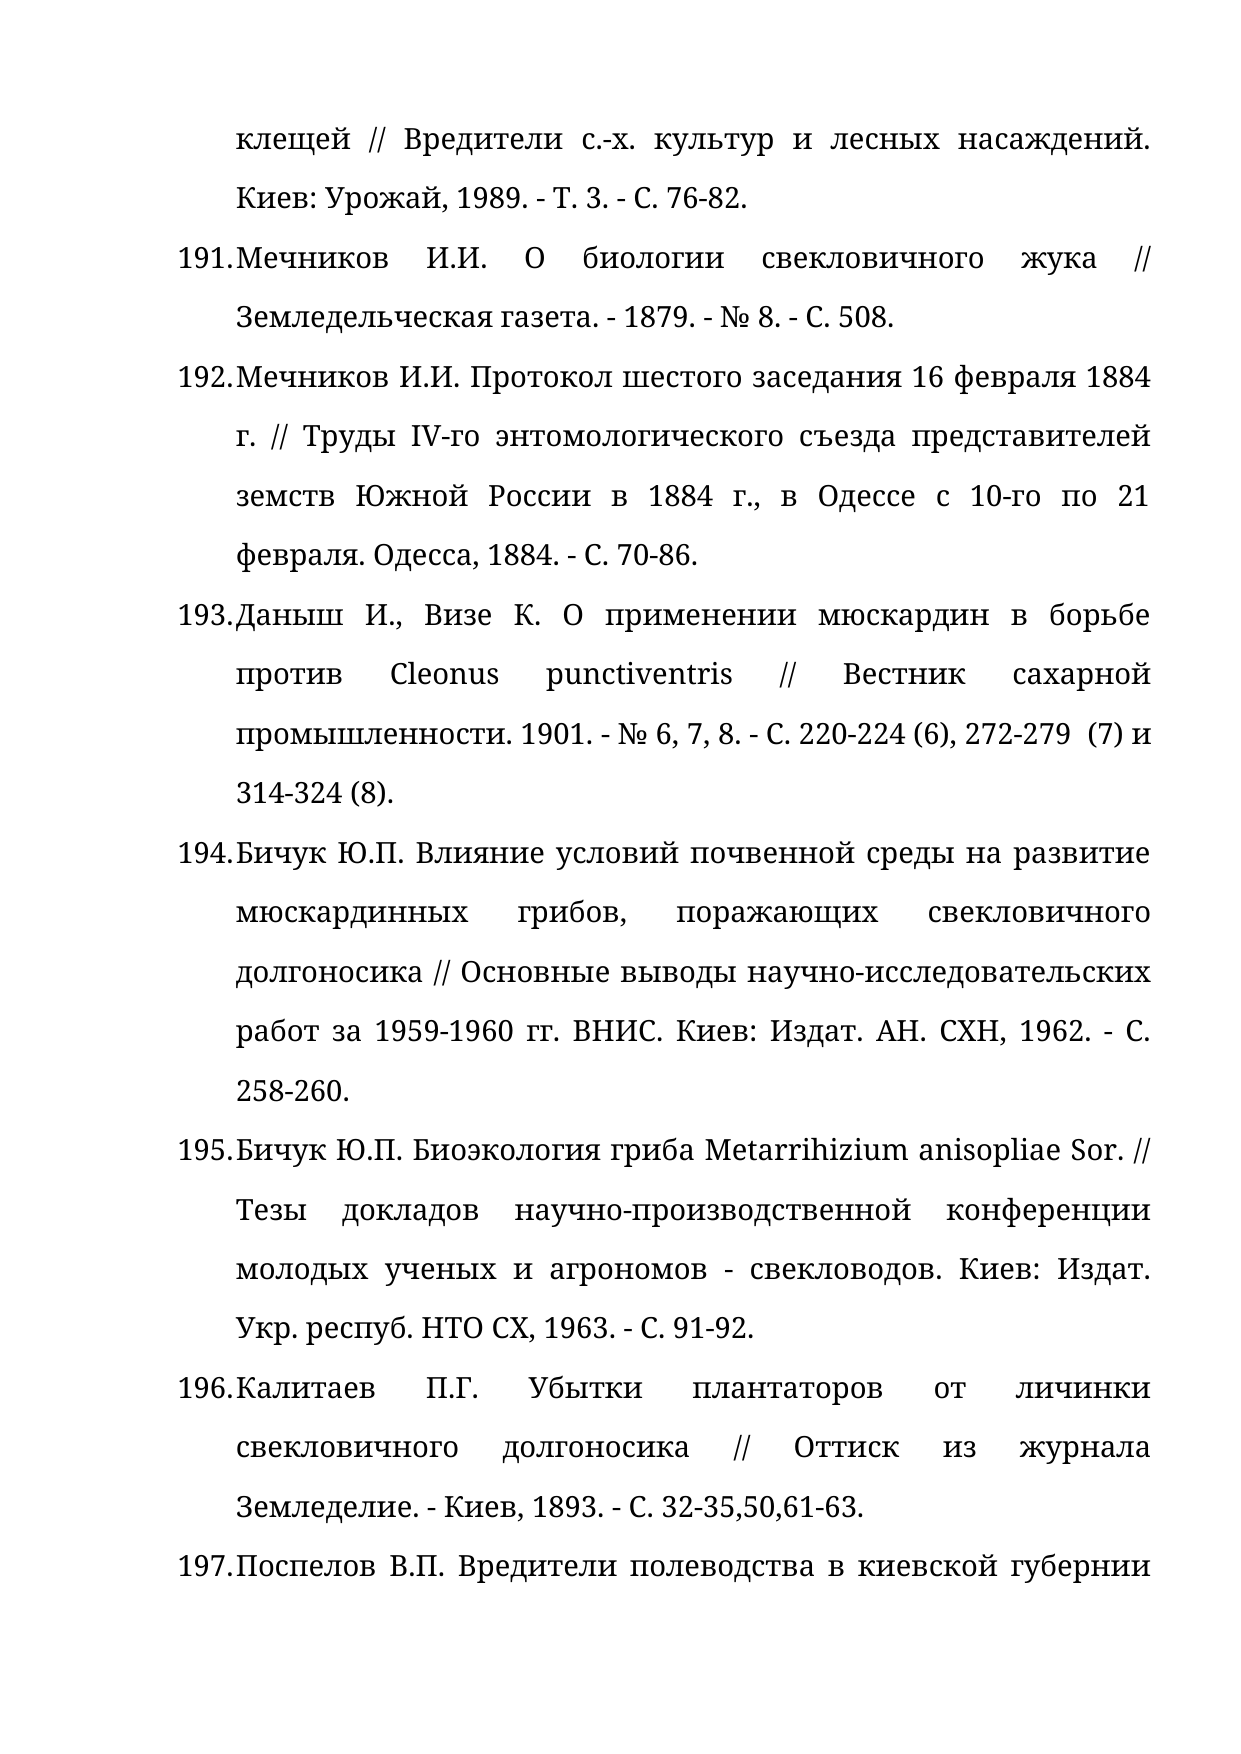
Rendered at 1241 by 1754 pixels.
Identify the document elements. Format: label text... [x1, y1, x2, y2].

list Даныш И., Визе К. О применении мюскардин в борьбе против Cleonus punctiventris // Вестник сахарной промышленности. 1901. - № 6, 7, 8. - С. 220-224 (6), 272-279 (7) и 314-324 (8). [177, 594, 1152, 812]
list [177, 118, 1152, 217]
list Калитаев П.Г. Убытки плантаторов от личинки свекловичного долгоносика // Оттиск из журнала Земледелие. - Киев, 1893. - С. 32-35,50,61-63. [177, 1367, 1152, 1526]
list Мечников И.И. О биологии свекловичного жука // Земледельческая газета. - 1879. - № 8. - С. 508. [177, 237, 1152, 336]
list Мечников И.И. Протокол шестого заседания 16 февраля 1884 г. // Труды IV-го энтомологического съезда представителей земств Южной России в 1884 г., в Одессе с 10-го по 21 февраля. Одесса, 1884. - С. 70-86. [177, 356, 1152, 574]
list Бичук Ю.П. Биоэкология гриба Metarrihizium anisopliae Sor. // Тезы докладов научно-производственной конференции молодых ученых и агрономов - свекловодов. Киев: Издат. Укр. респуб. НТО СХ, 1963. - С. 91-92. [177, 1129, 1152, 1347]
list Бичук Ю.П. Влияние условий почвенной среды на развитие мюскардинных грибов, поражающих свекловичного долгоносика // Основные выводы научно-исследовательских работ за 1959-1960 гг. ВНИС. Киев: Издат. АН. СХН, 1962. - С. 258-260. [177, 832, 1152, 1109]
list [177, 1546, 1152, 1585]
